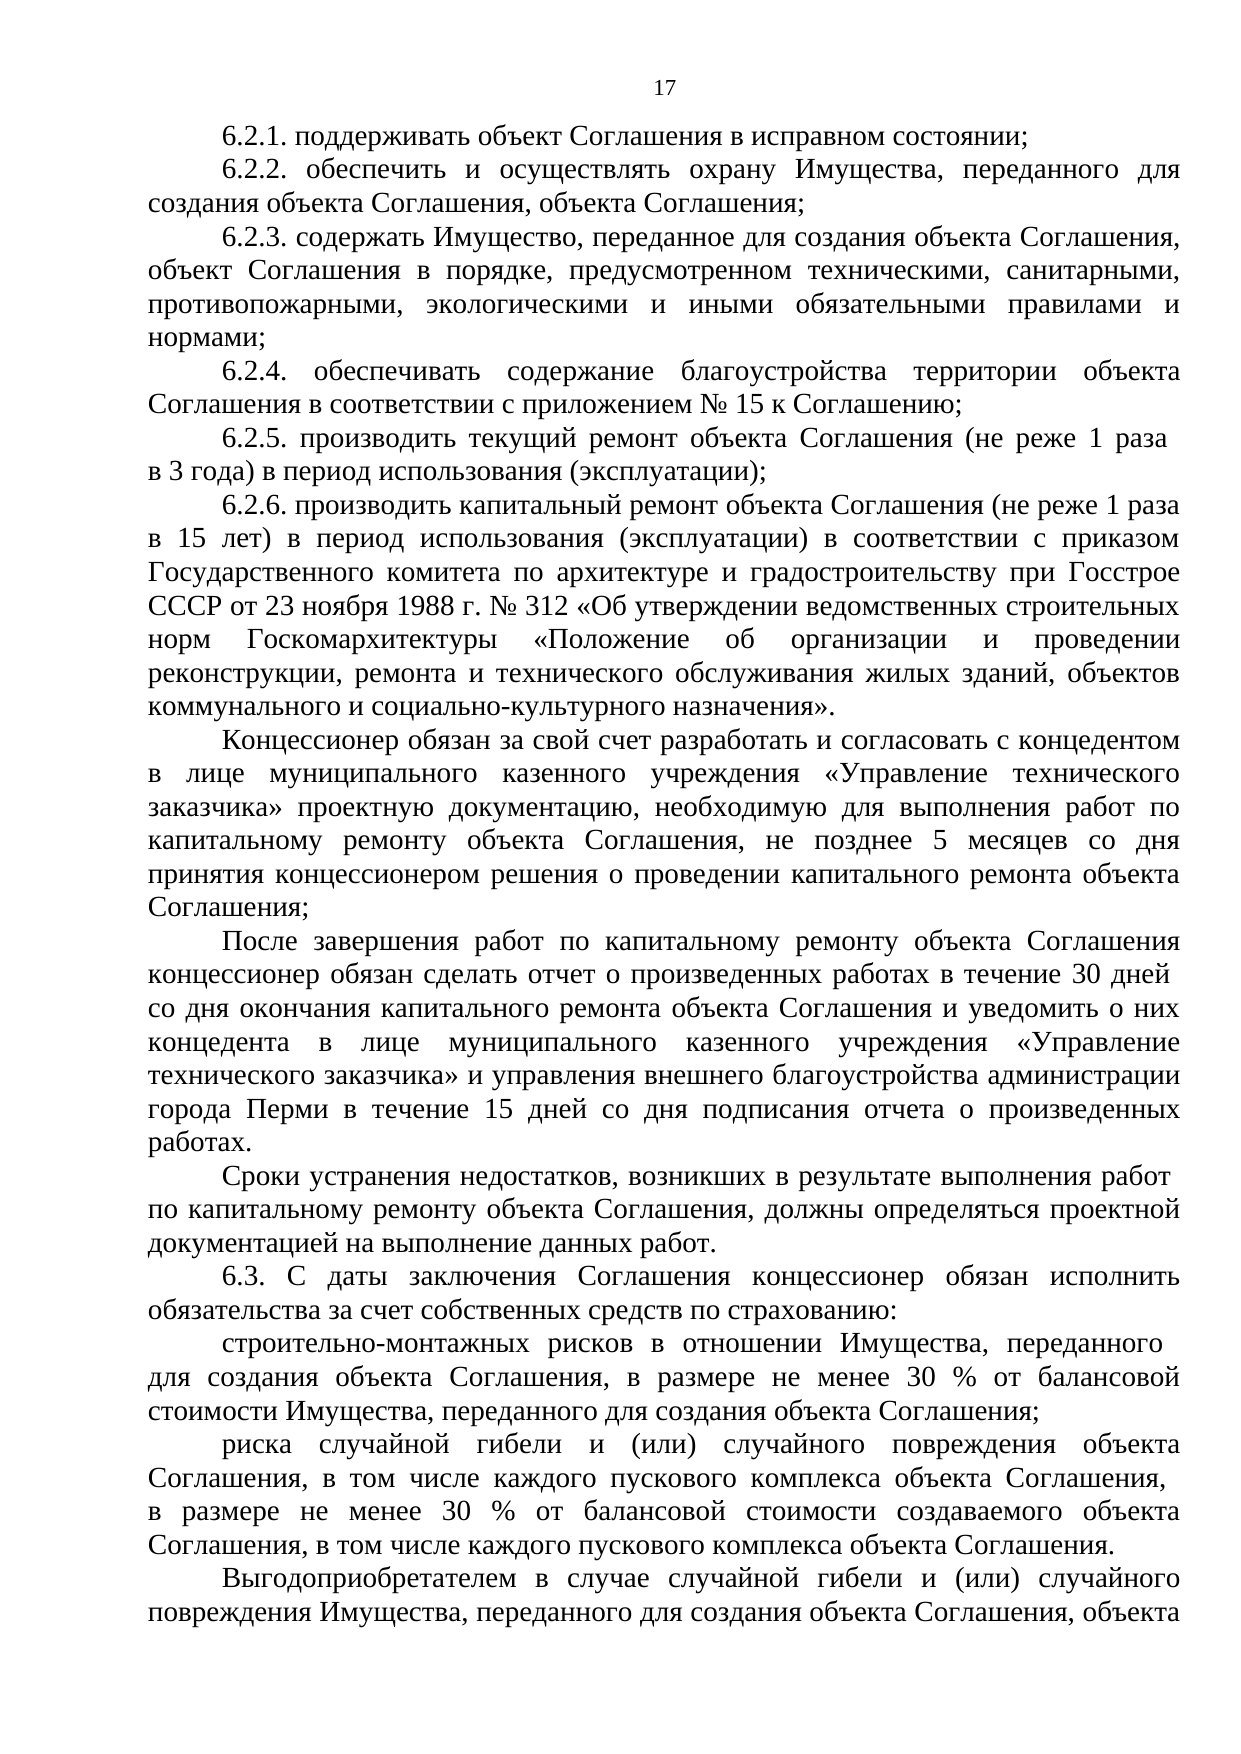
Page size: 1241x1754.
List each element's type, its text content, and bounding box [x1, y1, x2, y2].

text Сроки устранения недостатков, возникших в результате выполнения работ по капитальному ремонту объекта Соглашения, должны определяться проектной документацией на выполнение данных работ. [148, 1158, 1181, 1258]
text 6.2.4. обеспечивать содержание благоустройства территории объекта Соглашения в соответствии с приложением № 15 к Соглашению; [148, 353, 1181, 420]
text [148, 1560, 1181, 1627]
text риска случайной гибели и (или) случайного повреждения объекта Соглашения, в том числе каждого пускового комплекса объекта Соглашения, в размере не менее 30 % от балансовой стоимости создаваемого объекта Соглашения, в том числе каждого пускового комплекса объекта Соглашения. [148, 1426, 1181, 1560]
text 6.2.5. производить текущий ремонт объекта Соглашения (не реже 1 раза в 3 года) в период использования (эксплуатации); [148, 420, 1181, 487]
text строительно-монтажных рисков в отношении Имущества, переданного для создания объекта Соглашения, в размере не менее 30 % от балансовой стоимости Имущества, переданного для создания объекта Соглашения; [148, 1326, 1181, 1426]
text 6.2.6. производить капитальный ремонт объекта Соглашения (не реже 1 раза в 15 лет) в период использования (эксплуатации) в соответствии с приказом Государственного комитета по архитектуре и градостроительству при Госстрое СССР от 23 ноября 1988 г. № 312 «Об утверждении ведомственных строительных норм Госкомархитектуры «Положение об организации и проведении реконструкции, ремонта и технического обслуживания жилых зданий, объектов коммунального и социально-культурного назначения». [148, 487, 1181, 722]
text 6.2.1. поддерживать объект Соглашения в исправном состоянии; [148, 118, 1181, 152]
text Концессионер обязан за свой счет разработать и согласовать с концедентом в лице муниципального казенного учреждения «Управление технического заказчика» проектную документацию, необходимую для выполнения работ по капитальному ремонту объекта Соглашения, не позднее 5 месяцев со дня принятия концессионером решения о проведении капитального ремонта объекта Соглашения; [148, 722, 1181, 923]
text 6.2.3. содержать Имущество, переданное для создания объекта Соглашения, объект Соглашения в порядке, предусмотренном техническими, санитарными, противопожарными, экологическими и иными обязательными правилами и нормами; [148, 219, 1181, 353]
text 6.2.2. обеспечить и осуществлять охрану Имущества, переданного для создания объекта Соглашения, объекта Соглашения; [148, 152, 1181, 219]
text 6.3. С даты заключения Соглашения концессионер обязан исполнить обязательства за счет собственных средств по страхованию: [148, 1258, 1181, 1326]
text После завершения работ по капитальному ремонту объекта Соглашения концессионер обязан сделать отчет о произведенных работах в течение 30 дней со дня окончания капитального ремонта объекта Соглашения и уведомить о них концедента в лице муниципального казенного учреждения «Управление технического заказчика» и управления внешнего благоустройства администрации города Перми в течение 15 дней со дня подписания отчета о произведенных работах. [148, 923, 1181, 1158]
